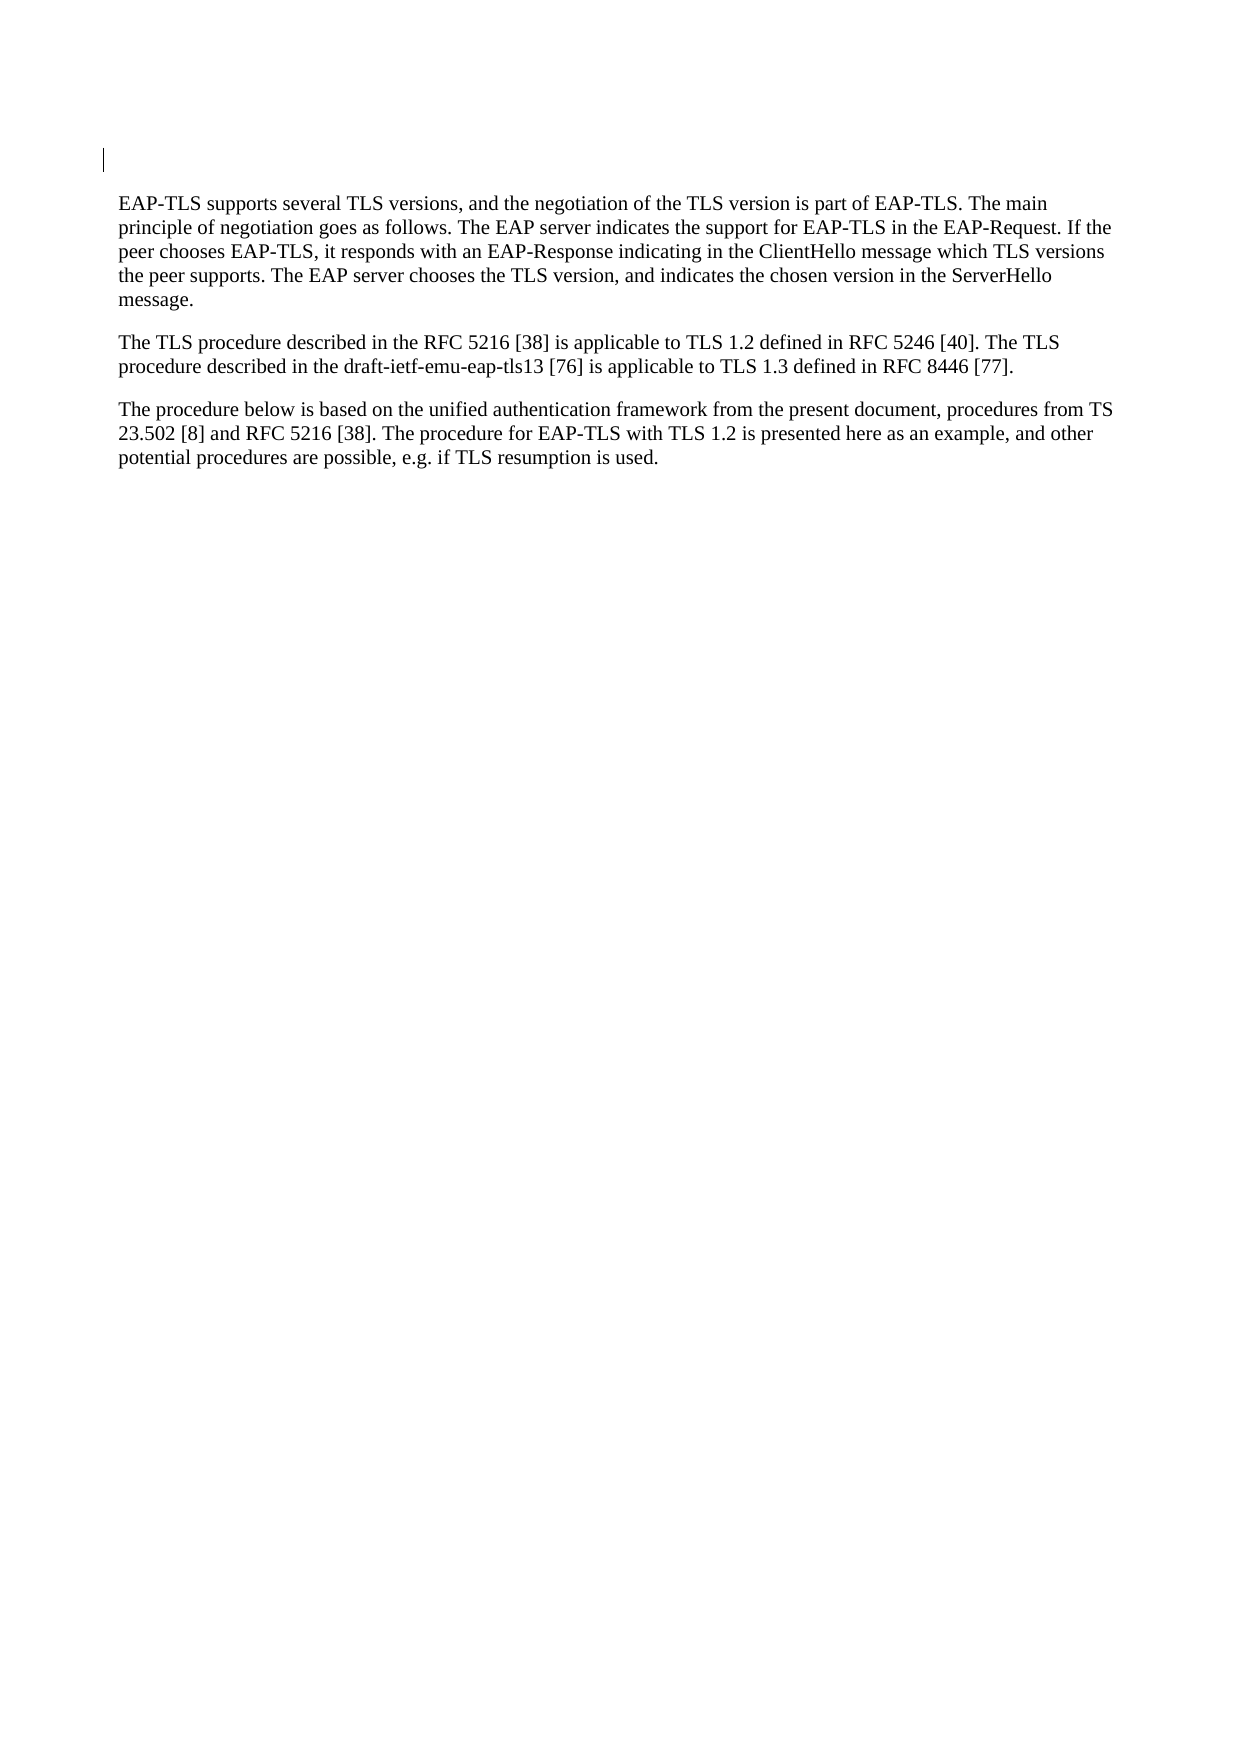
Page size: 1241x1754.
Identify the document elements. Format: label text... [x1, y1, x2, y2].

text EAP-TLS supports several TLS versions, and the negotiation of the TLS version is part of EAP-TLS. The main principle of negotiation goes as follows. The EAP server indicates the support for EAP-TLS in the EAP-Request. If the peer chooses EAP-TLS, it responds with an EAP-Response indicating in the ClientHello message which TLS versions the peer supports. The EAP server chooses the TLS version, and indicates the chosen version in the ServerHello message. [118, 191, 1122, 311]
text The procedure below is based on the unified authentication framework from the present document, procedures from TS 23.502 [8] and RFC 5216 [38]. The procedure for EAP-TLS with TLS 1.2 is presented here as an example, and other potential procedures are possible, e.g. if TLS resumption is used. [118, 396, 1122, 469]
text The TLS procedure described in the RFC 5216 [38] is applicable to TLS 1.2 defined in RFC 5246 [40]. The TLS procedure described in the draft-ietf-emu-eap-tls13 [76] is applicable to TLS 1.3 defined in RFC 8446 [77]. [118, 329, 1122, 378]
